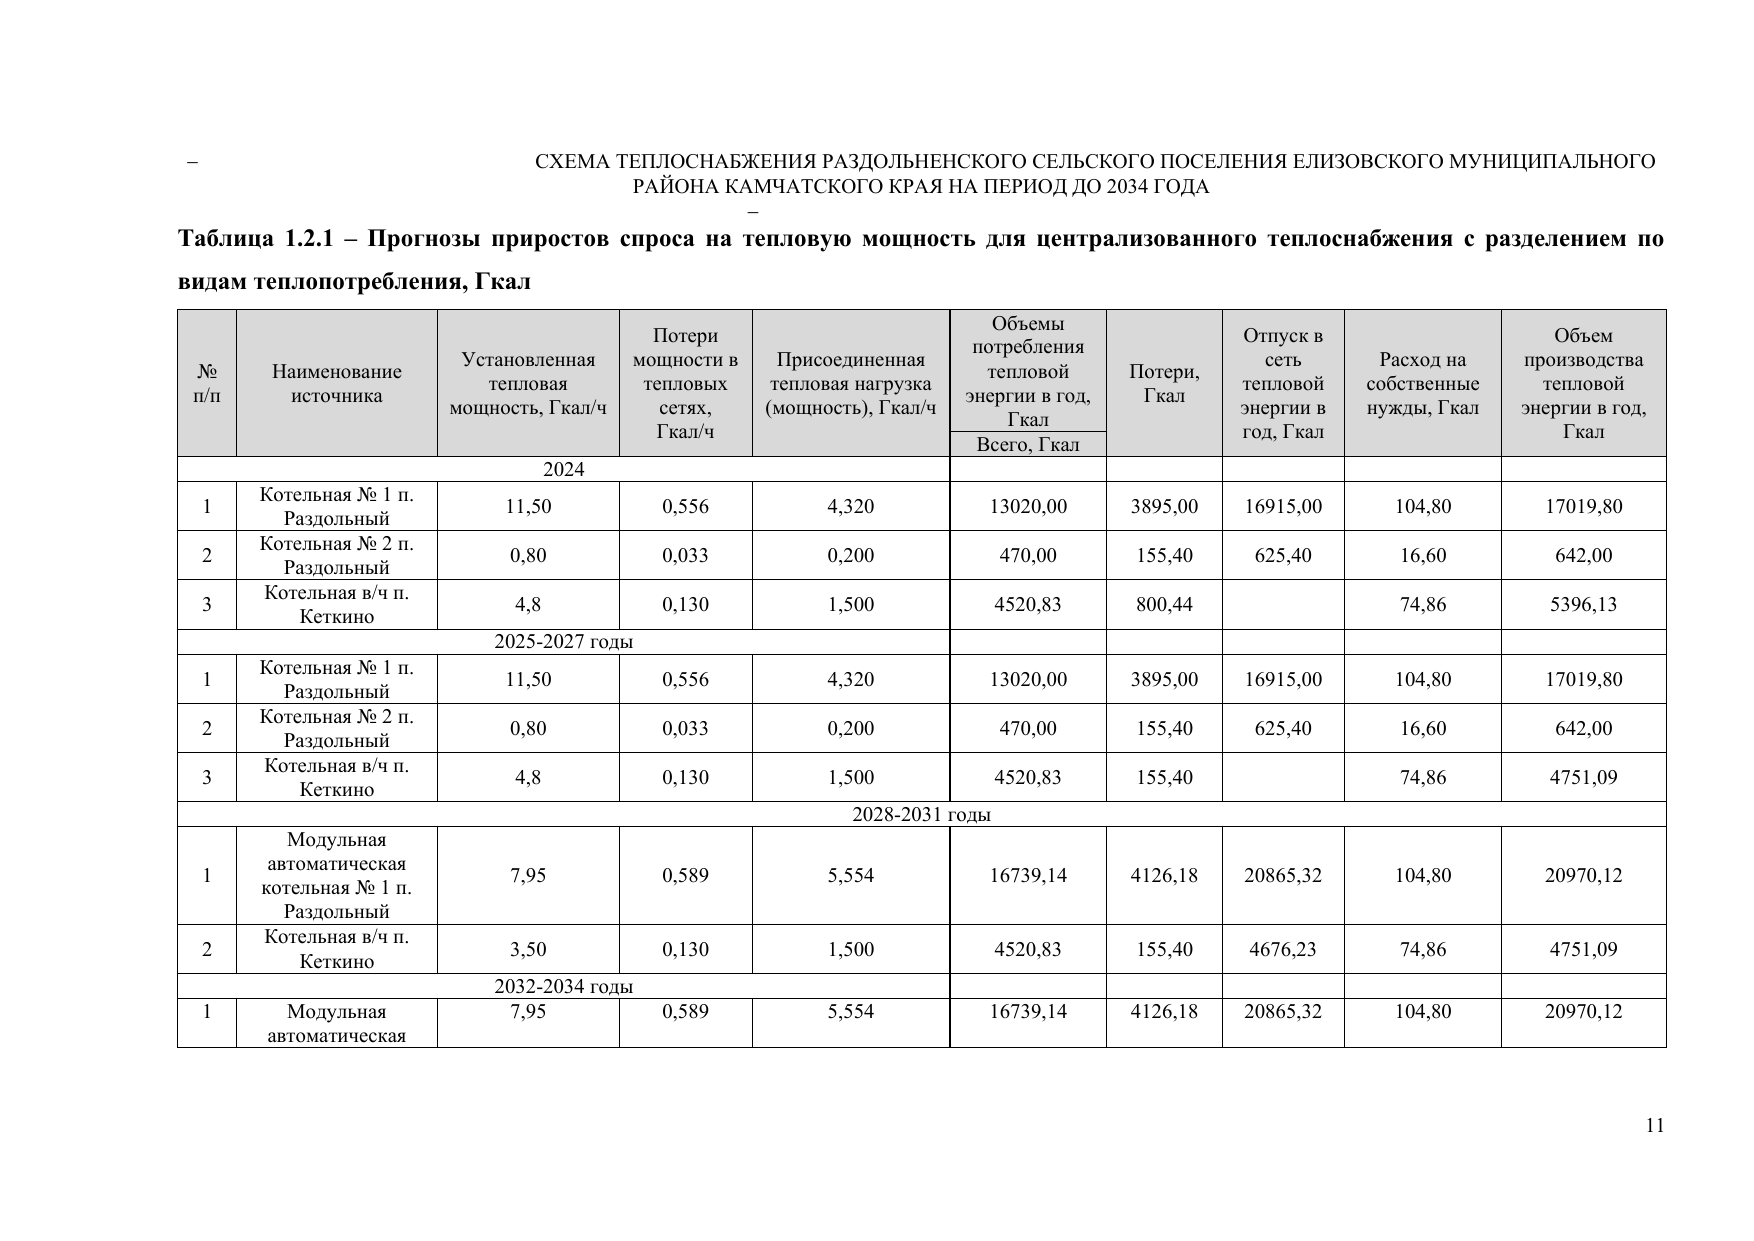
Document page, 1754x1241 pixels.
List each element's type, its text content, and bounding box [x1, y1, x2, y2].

table_cell 0,200 [753, 704, 949, 752]
table_cell [1502, 457, 1666, 481]
table_cell 16,60 [1345, 531, 1501, 579]
table_cell 625,40 [1223, 704, 1344, 752]
table_cell 3895,00 [1107, 655, 1222, 703]
table_cell 0,130 [620, 580, 752, 628]
table_cell 0,130 [620, 925, 752, 973]
table_cell 4520,83 [951, 925, 1106, 973]
table_cell [1223, 630, 1344, 653]
table_cell 2024 [178, 457, 949, 481]
table_cell 16,60 [1345, 704, 1501, 752]
table_cell 2 [178, 531, 236, 579]
table_cell 2032-2034 годы [178, 974, 949, 998]
table_header Отпуск в сеть тепловой энергии в год, Гкал [1223, 310, 1344, 456]
table_cell 1 [178, 655, 236, 703]
table_cell 104,80 [1345, 999, 1501, 1047]
table_cell [1345, 974, 1501, 998]
table_header Объемы потребления тепловой энергии в год, Гкал [951, 310, 1106, 431]
table_cell [1107, 457, 1222, 481]
table_cell Котельная в/ч п. Кеткино [237, 753, 437, 801]
table_header № п/п [178, 310, 236, 456]
table_cell 104,80 [1345, 482, 1501, 530]
table_header Установленная тепловая мощность, Гкал/ч [438, 310, 619, 456]
table_cell 0,130 [620, 753, 752, 801]
table_cell [1223, 457, 1344, 481]
table_cell 642,00 [1502, 704, 1666, 752]
table_cell 4751,09 [1502, 925, 1666, 973]
table_cell 3 [178, 580, 236, 628]
table_cell Всего, Гкал [951, 432, 1106, 456]
table_cell 4676,23 [1223, 925, 1344, 973]
table_cell 4126,18 [1107, 999, 1222, 1047]
table_cell 0,033 [620, 531, 752, 579]
table_header Потери, Гкал [1107, 310, 1222, 456]
table_header Потери мощности в тепловых сетях, Гкал/ч [620, 310, 752, 456]
table_cell 16915,00 [1223, 482, 1344, 530]
text Таблица 1.2.1 – Прогнозы приростов спроса на тепловую мощность для централизованного теплоснабжения с разделением по видам теплопотребления, Гкал [177, 223, 1665, 295]
table_cell [1223, 974, 1344, 998]
table_cell Котельная в/ч п. Кеткино [237, 925, 437, 973]
table_cell 155,40 [1107, 925, 1222, 973]
table_cell [1502, 630, 1666, 653]
table_cell 0,589 [620, 999, 752, 1047]
table_cell Котельная № 1 п. Раздольный [237, 655, 437, 703]
table_cell 1 [178, 999, 236, 1047]
table_cell 155,40 [1107, 753, 1222, 801]
table_cell 155,40 [1107, 531, 1222, 579]
table_cell 4,320 [753, 482, 949, 530]
table_cell 4126,18 [1107, 827, 1222, 923]
table_cell 2 [178, 704, 236, 752]
table_cell 4,8 [438, 580, 619, 628]
table_cell 7,95 [438, 999, 619, 1047]
table_cell 13020,00 [951, 655, 1106, 703]
table_cell [1107, 974, 1222, 998]
table_cell 0,556 [620, 482, 752, 530]
table_cell 11,50 [438, 655, 619, 703]
table_cell [1107, 630, 1222, 653]
table_cell 4,8 [438, 753, 619, 801]
table_cell 20970,12 [1502, 827, 1666, 923]
table_cell Котельная № 2 п. Раздольный [237, 531, 437, 579]
table_cell 625,40 [1223, 531, 1344, 579]
table_cell 3 [178, 753, 236, 801]
table_cell 5,554 [753, 827, 949, 923]
table_cell 0,589 [620, 827, 752, 923]
table_cell Модульная автоматическая котельная № 1 п. Раздольный [237, 827, 437, 923]
table_cell [1223, 753, 1344, 801]
table_cell 5,554 [753, 999, 949, 1047]
table_cell 104,80 [1345, 655, 1501, 703]
table_cell 7,95 [438, 827, 619, 923]
table_cell 2 [178, 925, 236, 973]
table_cell 470,00 [951, 531, 1106, 579]
table_header Объем производства тепловой энергии в год, Гкал [1502, 310, 1666, 456]
table_cell 74,86 [1345, 925, 1501, 973]
table_cell Котельная № 2 п. Раздольный [237, 704, 437, 752]
table_cell 0,556 [620, 655, 752, 703]
table_cell 104,80 [1345, 827, 1501, 923]
table_cell 17019,80 [1502, 482, 1666, 530]
table_cell 0,80 [438, 704, 619, 752]
table_cell [951, 457, 1106, 481]
table_cell 3,50 [438, 925, 619, 973]
table_cell 74,86 [1345, 753, 1501, 801]
table_cell [1345, 457, 1501, 481]
table_cell [951, 630, 1106, 653]
table_cell 20865,32 [1223, 827, 1344, 923]
table_cell 0,80 [438, 531, 619, 579]
table_cell [1502, 974, 1666, 998]
table_cell 2028-2031 годы [178, 802, 1666, 826]
table_cell [1223, 580, 1344, 628]
table_cell 1 [178, 827, 236, 923]
table_cell 4520,83 [951, 580, 1106, 628]
table_cell 0,200 [753, 531, 949, 579]
table_cell 3895,00 [1107, 482, 1222, 530]
table_cell 1 [178, 482, 236, 530]
table_cell 470,00 [951, 704, 1106, 752]
table_cell 4520,83 [951, 753, 1106, 801]
table_cell 16739,14 [951, 827, 1106, 923]
table_cell 16915,00 [1223, 655, 1344, 703]
table_cell 4,320 [753, 655, 949, 703]
table_cell 642,00 [1502, 531, 1666, 579]
table_cell 5396,13 [1502, 580, 1666, 628]
table_cell 17019,80 [1502, 655, 1666, 703]
table_cell 2025-2027 годы [178, 630, 949, 653]
table_cell 1,500 [753, 580, 949, 628]
table_header Расход на собственные нужды, Гкал [1345, 310, 1501, 456]
table_cell Котельная в/ч п. Кеткино [237, 580, 437, 628]
table_cell 1,500 [753, 753, 949, 801]
table_cell 20865,32 [1223, 999, 1344, 1047]
table_cell 74,86 [1345, 580, 1501, 628]
table_cell 1,500 [753, 925, 949, 973]
table_cell 4751,09 [1502, 753, 1666, 801]
table_cell 20970,12 [1502, 999, 1666, 1047]
table_cell [951, 974, 1106, 998]
table_cell 16739,14 [951, 999, 1106, 1047]
table_cell 13020,00 [951, 482, 1106, 530]
table_header Наименование источника [237, 310, 437, 456]
table_cell 0,033 [620, 704, 752, 752]
table_cell Котельная № 1 п. Раздольный [237, 482, 437, 530]
table_cell Модульная автоматическая котельная № 1 п. Раздольный [237, 999, 437, 1047]
table_cell [1345, 630, 1501, 653]
table_cell 800,44 [1107, 580, 1222, 628]
table_cell 11,50 [438, 482, 619, 530]
table_header Присоединенная тепловая нагрузка (мощность), Гкал/ч [753, 310, 949, 456]
table_cell 155,40 [1107, 704, 1222, 752]
